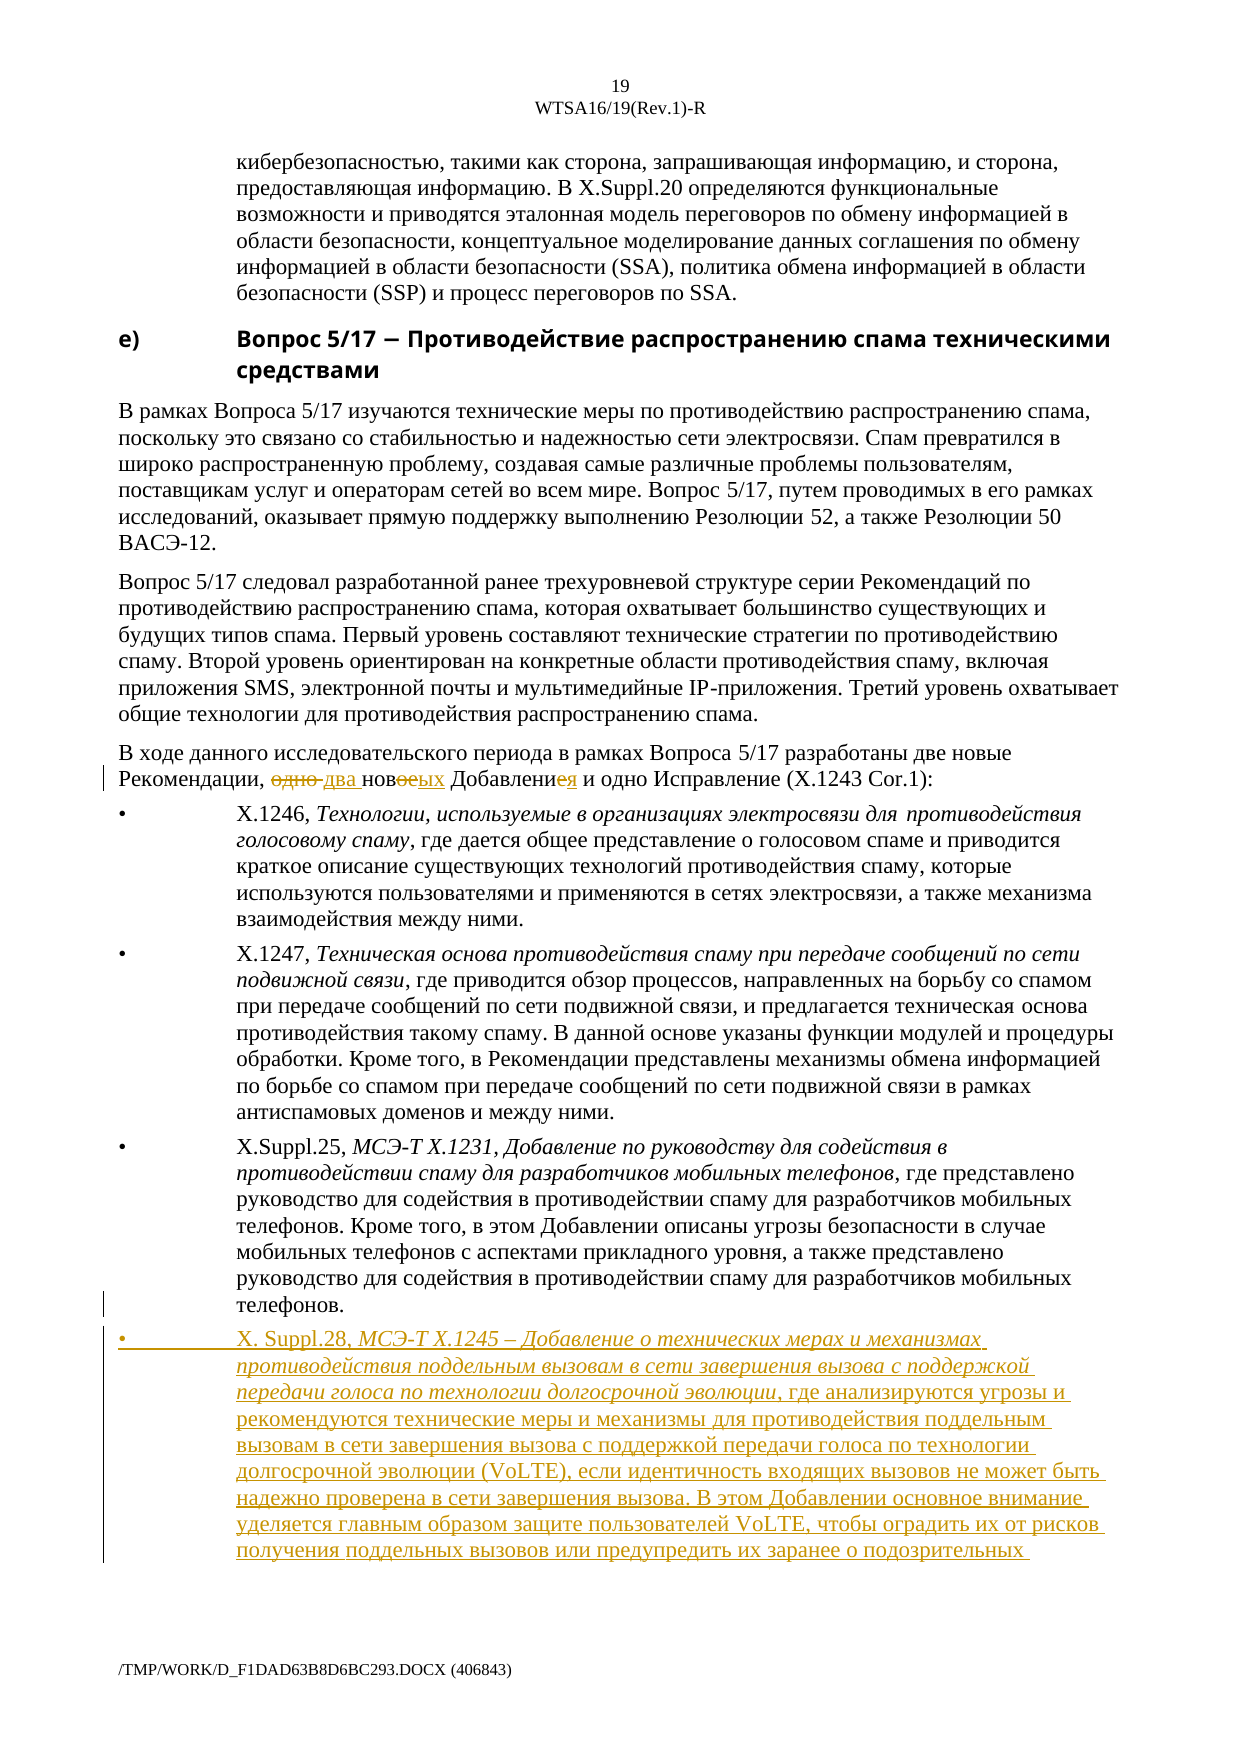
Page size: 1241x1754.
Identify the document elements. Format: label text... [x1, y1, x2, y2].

text • X.1246, Технологии, используемые в организациях электросвязи для противодействия голосовому спаму, где дается общее представление о голосовом спаме и приводится краткое описание существующих технологий противодействия спаму, которые используются пользователями и применяются в сетях электросвязи, а также механизма взаимодействия между ними. [118, 800, 1122, 932]
text В рамках Вопроса 5/17 изучаются технические меры по противодействию распространению спама, поскольку это связано со стабильностью и надежностью сети электросвязи. Спам превратился в широко распространенную проблему, создавая самые различные проблемы пользователям, поставщикам услуг и операторам сетей во всем мире. Вопрос 5/17, путем проводимых в его рамках исследований, оказывает прямую поддержку выполнению Резолюции 52, а также Резолюции 50 ВАСЭ-12. [118, 397, 1122, 556]
text Вопрос 5/17 следовал разработанной ранее трехуровневой структуре серии Рекомендаций по противодействию распространению спама, которая охватывает большинство существующих и будущих типов спама. Первый уровень составляют технические стратегии по противодействию спаму. Второй уровень ориентирован на конкретные области противодействия спаму, включая приложения SMS, электронной почты и мультимедийные IP-приложения. Третий уровень охватывает общие технологии для противодействия распространению спама. [118, 568, 1122, 726]
text В ходе данного исследовательского периода в рамках Вопроса 5/17 разработаны две новые Рекомендации, нов Добавлени и одно Исправление (X.1243 Cor.1): [118, 739, 1122, 791]
subtitle e) Вопрос 5/17 − Противодействие распространению спама техническими средствами [118, 322, 1122, 385]
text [118, 148, 1122, 306]
text • X.1247, Техническая основа противодействия спаму при передаче сообщений по сети подвижной связи, где приводится обзор процессов, направленных на борьбу со спамом при передаче сообщений по сети подвижной связи, и предлагается техническая основа противодействия такому спаму. В данной основе указаны функции модулей и процедуры обработки. Кроме того, в Рекомендации представлены механизмы обмена информацией по борьбе со спамом при передаче сообщений по сети подвижной связи в рамках антиспамовых доменов и между ними. [118, 940, 1122, 1124]
text • X.Suppl.25, МСЭ-T X.1231, Добавление по руководству для содействия в противодействии спаму для разработчиков мобильных телефонов, где представлено руководство для содействия в противодействии спаму для разработчиков мобильных телефонов. Кроме того, в этом Добавлении описаны угрозы безопасности в случае мобильных телефонов с аспектами прикладного уровня, а также представлено руководство для содействия в противодействии спаму для разработчиков мобильных телефонов. [118, 1133, 1122, 1317]
